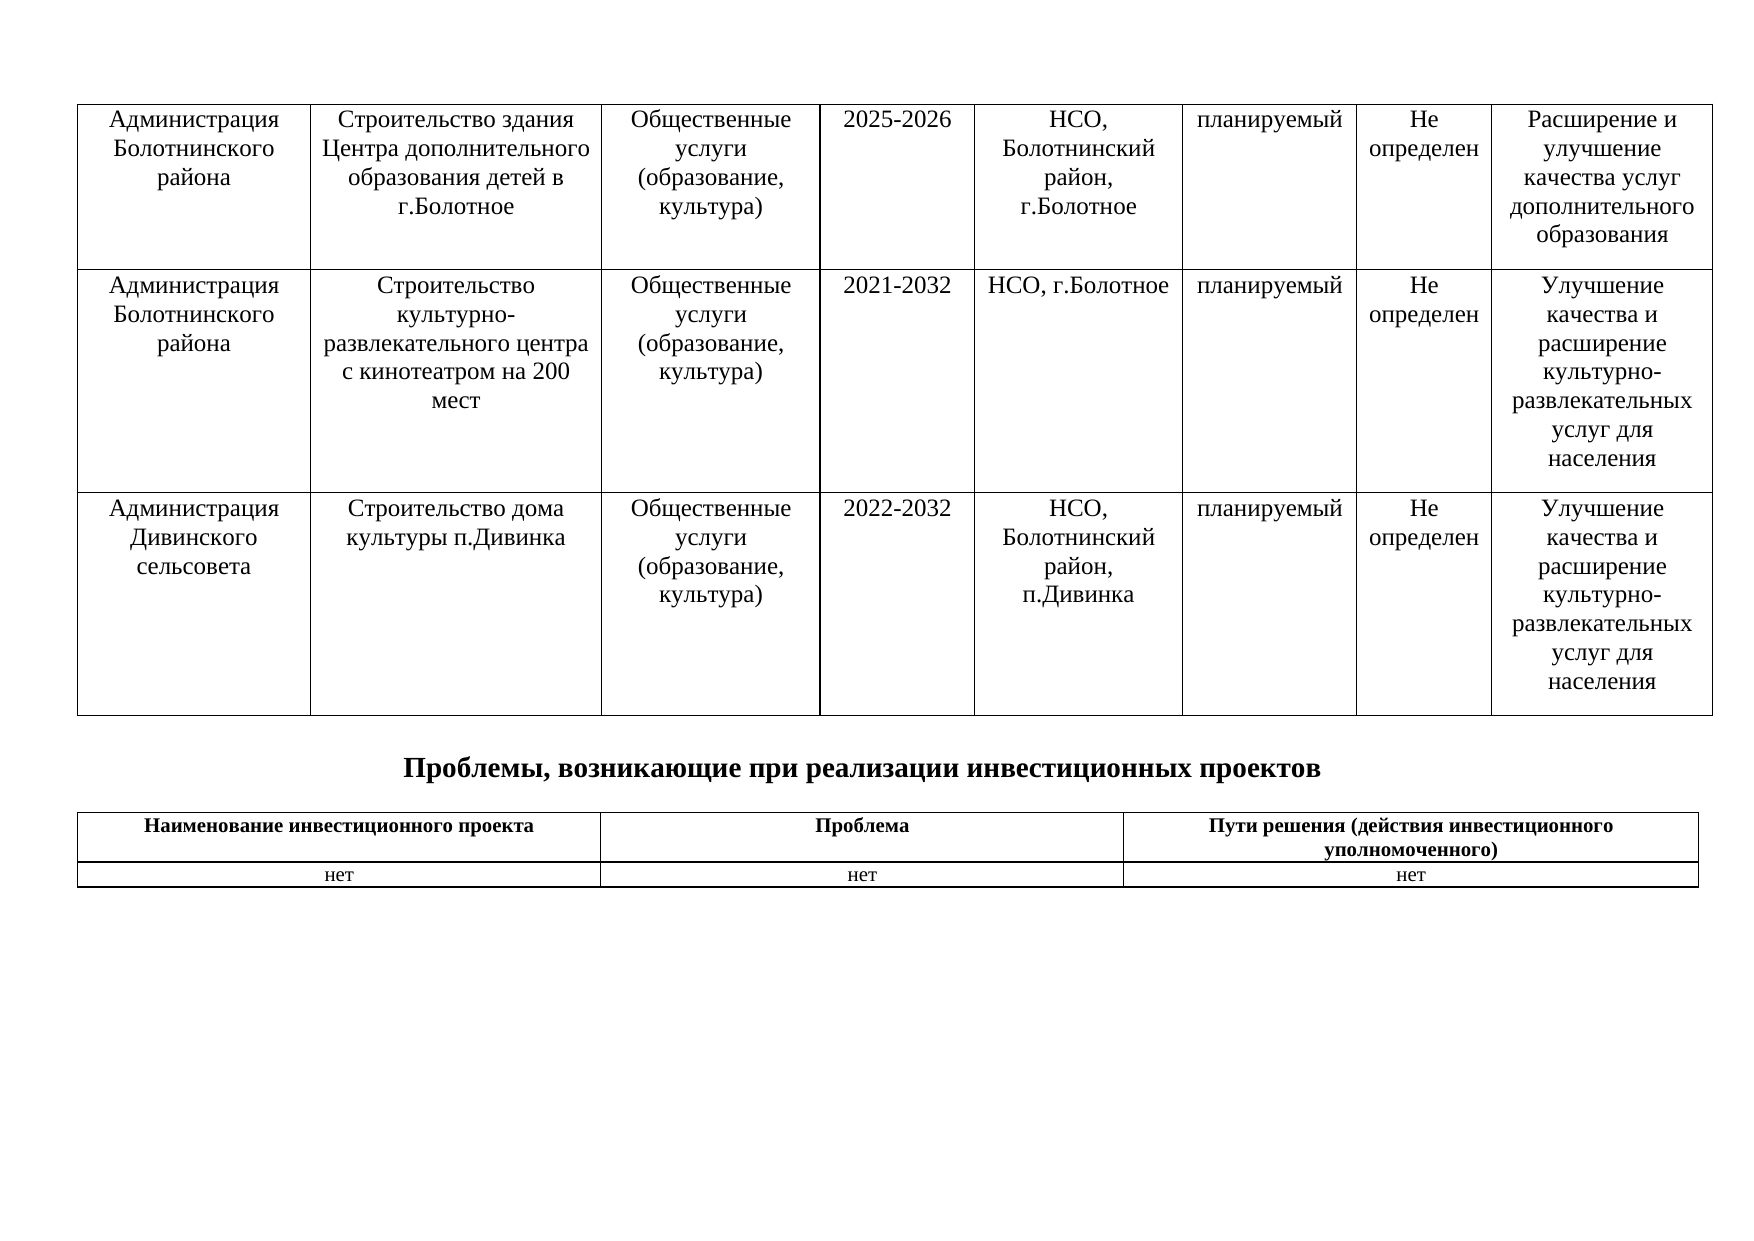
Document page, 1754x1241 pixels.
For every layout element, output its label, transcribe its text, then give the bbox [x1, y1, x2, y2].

table_cell Улучшение качества и расширение культурно- развлекательных услуг для населения [1492, 270, 1712, 492]
table_cell Администрация Болотнинского района [78, 270, 310, 492]
table_cell НСО, Болотнинский район, г.Болотное [975, 105, 1182, 269]
table_cell НСО, г.Болотное [975, 270, 1182, 492]
table_cell Общественные услуги (образование, культура) [602, 493, 819, 715]
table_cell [78, 105, 310, 269]
table_cell Улучшение качества и расширение культурно- развлекательных услуг для населения [1492, 493, 1712, 715]
table_cell Не определен [1357, 105, 1491, 269]
table_cell планируемый [1183, 270, 1356, 492]
table_cell нет [78, 863, 600, 886]
table_cell 2021-2032 [821, 270, 974, 492]
table_cell Строительство культурно-развлекательного центра с кинотеатром на 200 мест [311, 270, 601, 492]
table_cell нет [601, 863, 1123, 886]
table_cell Строительство дома культуры п.Дивинка [311, 493, 601, 715]
table_header Проблема [601, 813, 1123, 861]
table_header Пути решения (действия инвестиционного уполномоченного) [1124, 813, 1698, 861]
table_cell Общественные услуги (образование, культура) [602, 270, 819, 492]
table_header Наименование инвестиционного проекта [78, 813, 600, 861]
table_cell планируемый [1183, 493, 1356, 715]
text Проблемы, возникающие при реализации инвестиционных проектов [89, 750, 1636, 783]
table_cell 2025-2026 [821, 105, 974, 269]
table_cell Администрация Дивинского сельсовета [78, 493, 310, 715]
table_cell планируемый [1183, 105, 1356, 269]
table_cell Строительство здания Центра дополнительного образования детей в г.Болотное [311, 105, 601, 269]
table_cell Не определен [1357, 270, 1491, 492]
table_cell Не определен [1357, 493, 1491, 715]
table_cell НСО, Болотнинский район, п.Дивинка [975, 493, 1182, 715]
table_cell Расширение и улучшение качества услуг дополнительного образования [1492, 105, 1712, 269]
table_cell 2022-2032 [821, 493, 974, 715]
table_cell нет [1124, 863, 1698, 886]
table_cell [602, 105, 819, 269]
